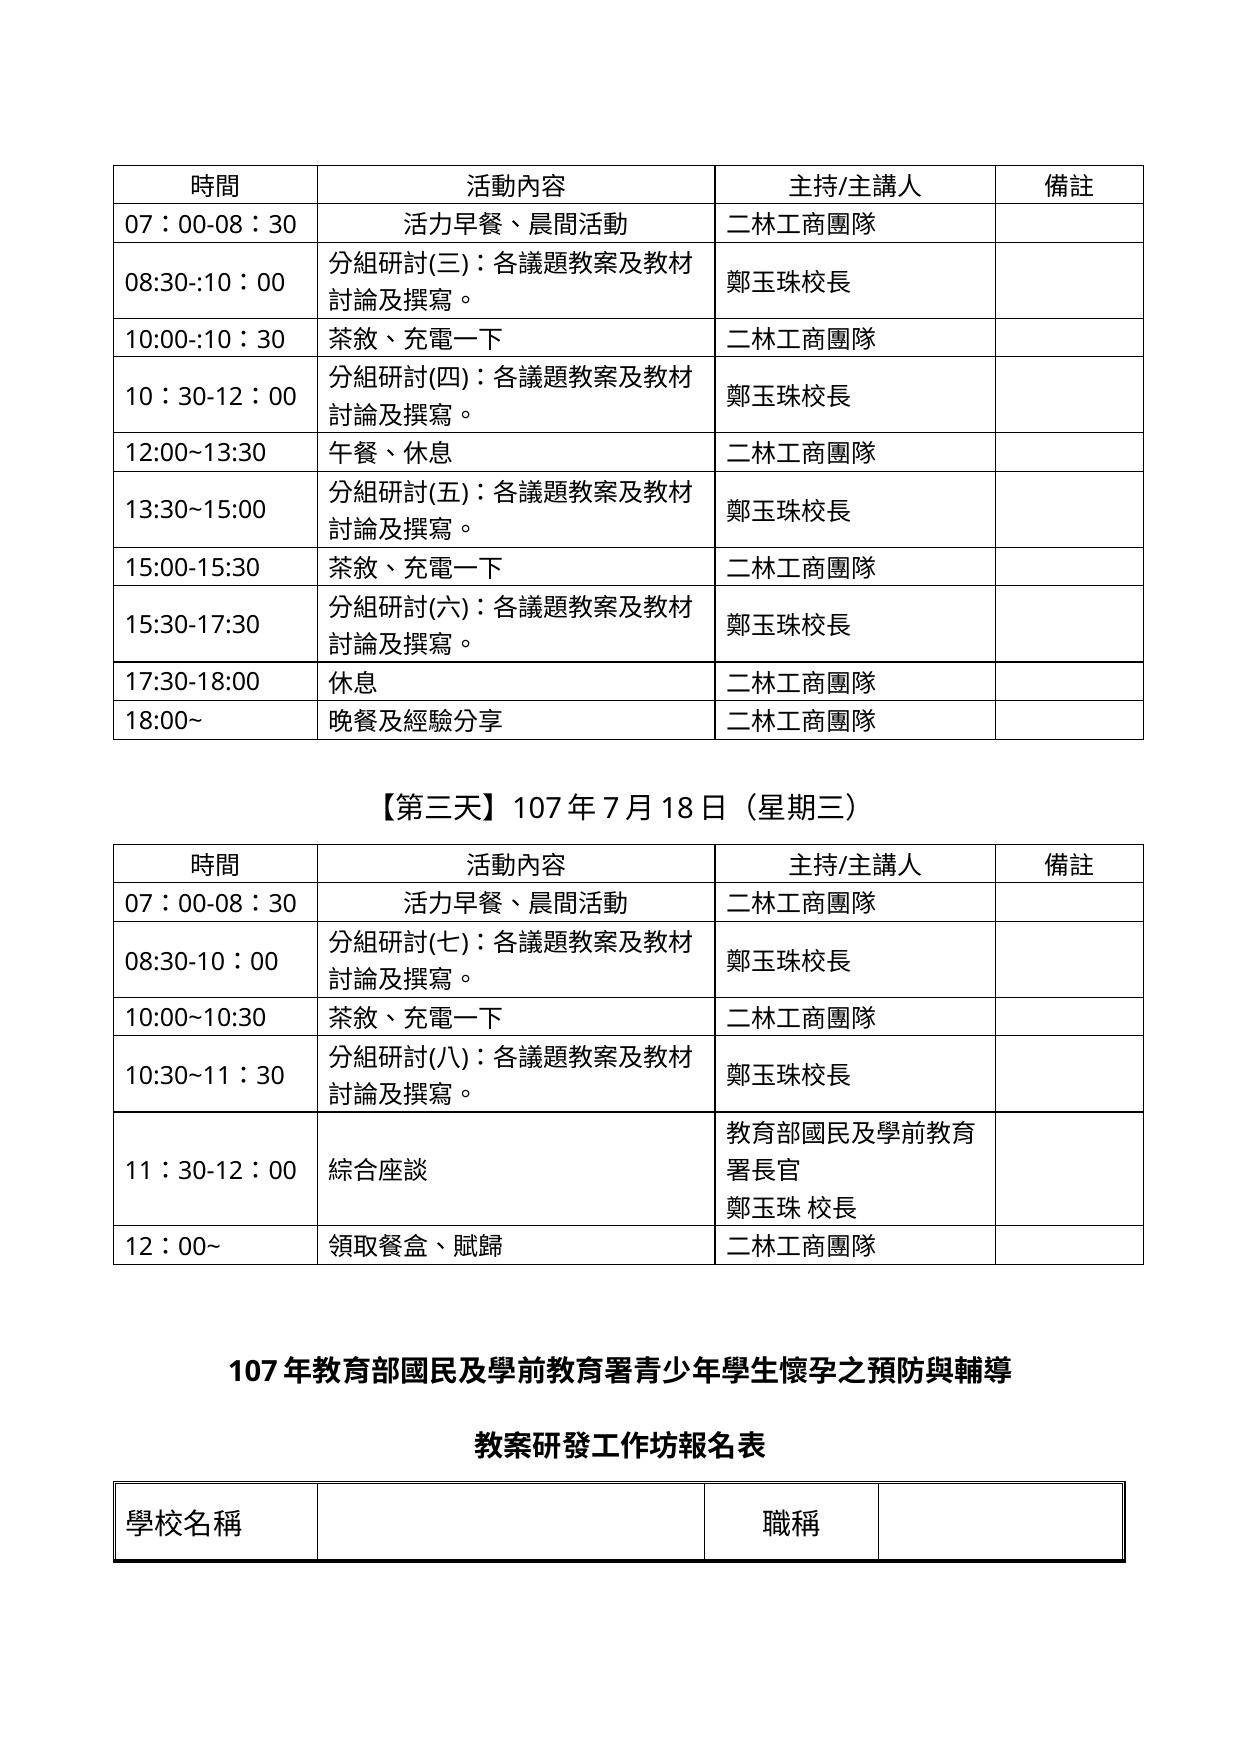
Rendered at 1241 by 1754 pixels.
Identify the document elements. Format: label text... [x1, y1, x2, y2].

table_cell 鄭玉珠校長 [716, 357, 995, 432]
table_cell 鄭玉珠校長 [716, 243, 995, 318]
table_cell 12：00~ [114, 1226, 317, 1263]
table_cell 10：30-12：00 [114, 357, 317, 432]
table_cell 綜合座談 [318, 1113, 714, 1225]
table_cell 15:00-15:30 [114, 548, 317, 585]
table_cell 分組研討(七)：各議題教案及教材討論及撰寫。 [318, 922, 714, 997]
table_cell 教育部國民及學前教育署長官 鄭玉珠 校長 [716, 1113, 995, 1225]
table_cell 茶敘、充電一下 [318, 998, 714, 1035]
table_cell 茶敘、充電一下 [318, 319, 714, 356]
table_header [879, 1484, 1122, 1559]
table_cell 二林工商團隊 [716, 319, 995, 356]
table_cell [996, 1226, 1143, 1263]
table_cell [996, 1113, 1143, 1225]
table_cell [996, 433, 1143, 471]
table_header 備註 [996, 845, 1143, 882]
table_cell 18:00~ [114, 701, 317, 738]
table_cell 領取餐盒、賦歸 [318, 1226, 714, 1263]
table_cell 午餐、休息 [318, 433, 714, 471]
table_header 職稱 [705, 1484, 878, 1559]
table_cell [996, 204, 1143, 242]
table_cell 08:30-10：00 [114, 922, 317, 997]
text 教案研發工作坊報名表 [112, 1406, 1128, 1481]
table_cell [996, 1036, 1143, 1111]
table_cell 分組研討(四)：各議題教案及教材討論及撰寫。 [318, 357, 714, 432]
table_cell 07：00-08：30 [114, 204, 317, 242]
table_cell 二林工商團隊 [716, 1226, 995, 1263]
table_cell 休息 [318, 663, 714, 700]
table_cell [996, 319, 1143, 356]
table_header 備註 [996, 166, 1143, 203]
table_cell 分組研討(三)：各議題教案及教材討論及撰寫。 [318, 243, 714, 318]
table_cell [996, 243, 1143, 318]
table_cell [996, 701, 1143, 738]
table_cell [996, 998, 1143, 1035]
table_header [318, 1484, 704, 1559]
table_header 主持/主講人 [716, 166, 995, 203]
table_cell 活力早餐、晨間活動 [318, 883, 714, 921]
table_cell [996, 472, 1143, 547]
table_cell 10:30~11：30 [114, 1036, 317, 1111]
table_cell 15:30-17:30 [114, 586, 317, 661]
table_cell 08:30-:10：00 [114, 243, 317, 318]
table_cell 二林工商團隊 [716, 548, 995, 585]
table_cell 11：30-12：00 [114, 1113, 317, 1225]
table_cell 二林工商團隊 [716, 433, 995, 471]
table_cell 二林工商團隊 [716, 998, 995, 1035]
table_header 時間 [114, 845, 317, 882]
table_cell 二林工商團隊 [716, 701, 995, 738]
table_header 活動內容 [318, 845, 714, 882]
table_cell 茶敘、充電一下 [318, 548, 714, 585]
table_cell 17:30-18:00 [114, 663, 317, 700]
table_cell 10:00~10:30 [114, 998, 317, 1035]
table_cell 07：00-08：30 [114, 883, 317, 921]
table_header 活動內容 [318, 166, 714, 203]
table_cell 鄭玉珠校長 [716, 586, 995, 661]
table_cell 分組研討(八)：各議題教案及教材討論及撰寫。 [318, 1036, 714, 1111]
table_cell 分組研討(六)：各議題教案及教材討論及撰寫。 [318, 586, 714, 661]
table_cell 鄭玉珠校長 [716, 472, 995, 547]
table_cell 鄭玉珠校長 [716, 1036, 995, 1111]
table_header 時間 [114, 166, 317, 203]
table_cell 13:30~15:00 [114, 472, 317, 547]
table_cell 10:00-:10：30 [114, 319, 317, 356]
table_cell 12:00~13:30 [114, 433, 317, 471]
table_header 學校名稱 [116, 1484, 317, 1559]
table_cell 二林工商團隊 [716, 883, 995, 921]
table_cell [996, 663, 1143, 700]
table_header 主持/主講人 [716, 845, 995, 882]
table_cell 分組研討(五)：各議題教案及教材討論及撰寫。 [318, 472, 714, 547]
table_cell 活力早餐、晨間活動 [318, 204, 714, 242]
table_cell [996, 883, 1143, 921]
table_cell [996, 586, 1143, 661]
table_cell 二林工商團隊 [716, 663, 995, 700]
table_cell [996, 922, 1143, 997]
text 【第三天】107年7月18日（星期三） [112, 769, 1128, 844]
text 107年教育部國民及學前教育署青少年學生懷孕之預防與輔導 [112, 1331, 1128, 1406]
table_cell 鄭玉珠校長 [716, 922, 995, 997]
table_cell [996, 548, 1143, 585]
table_cell 晚餐及經驗分享 [318, 701, 714, 738]
table_cell [996, 357, 1143, 432]
table_cell 二林工商團隊 [716, 204, 995, 242]
